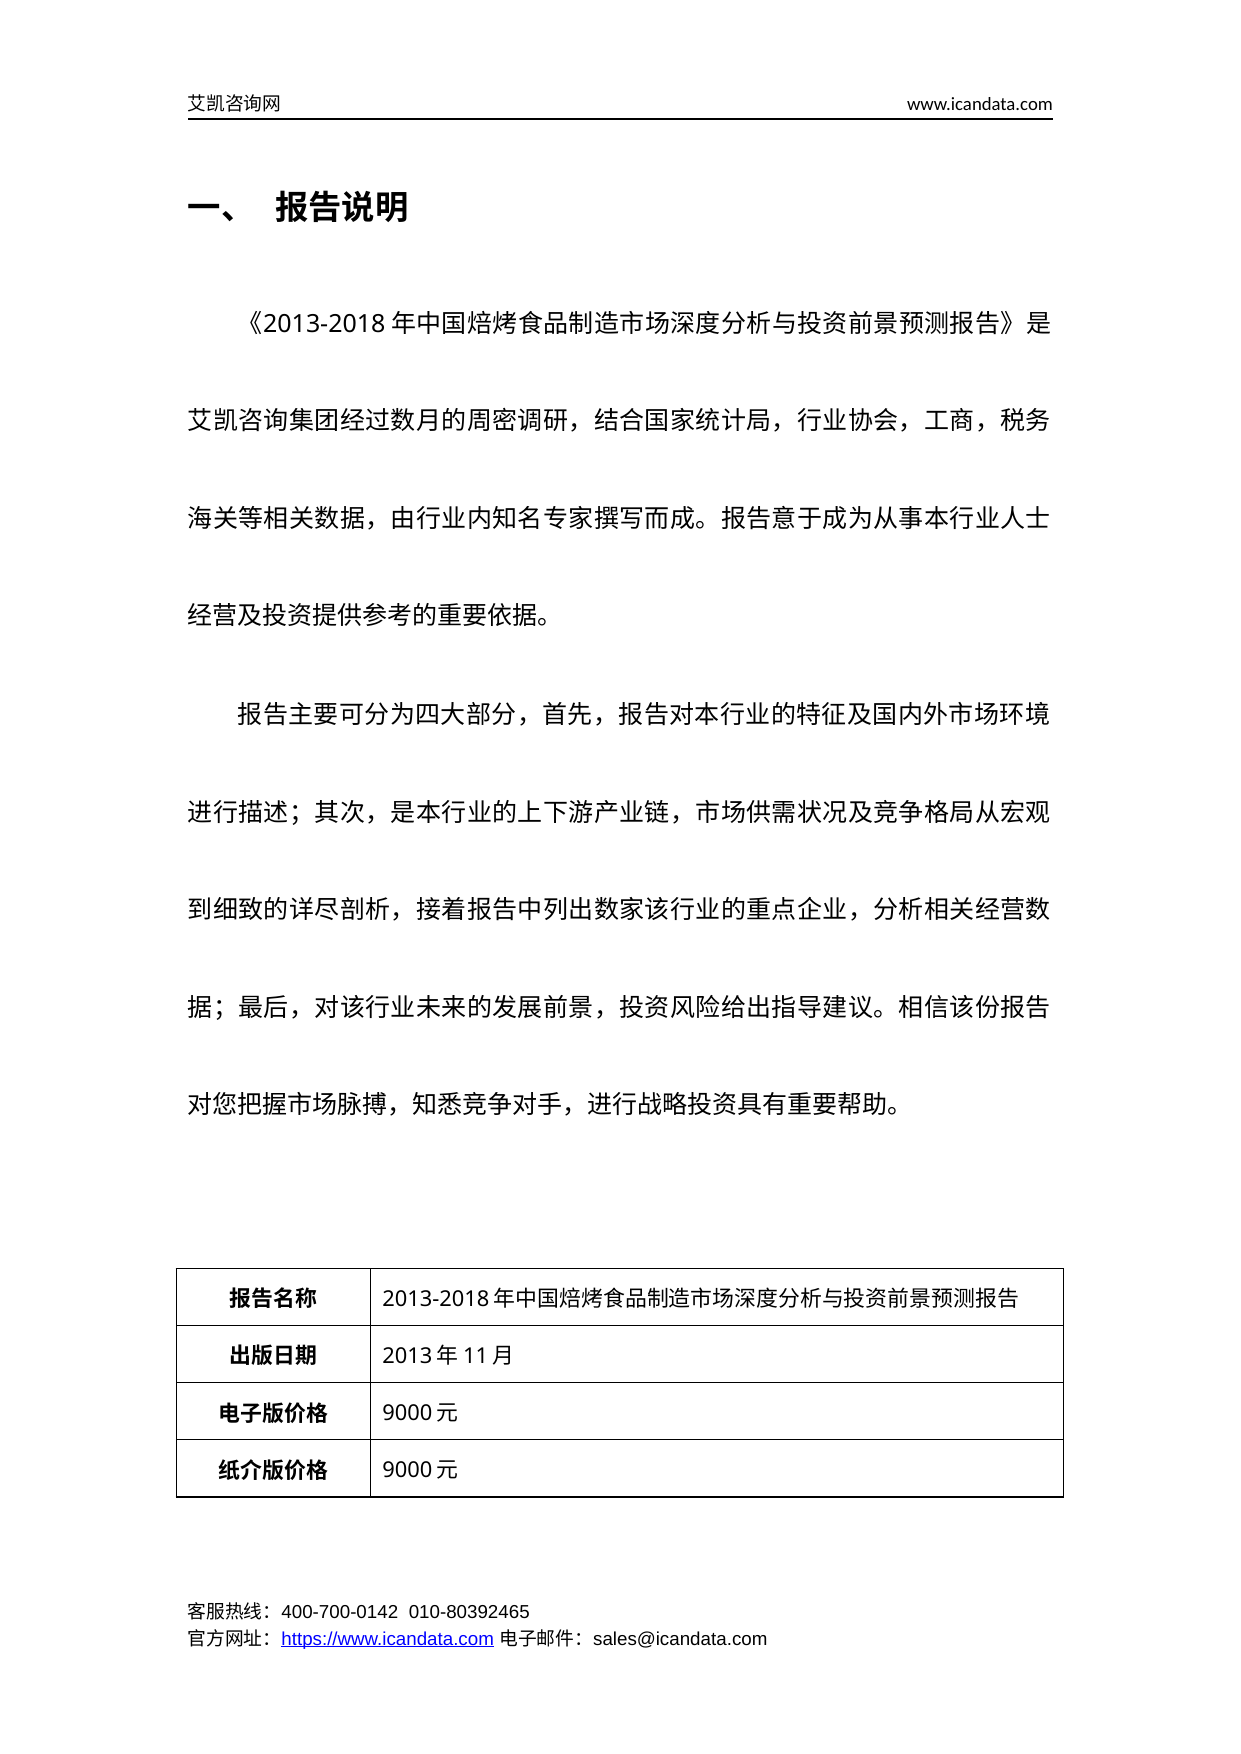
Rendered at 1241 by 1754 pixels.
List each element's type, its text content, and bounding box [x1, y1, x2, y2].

text 报告主要可分为四大部分，首先，报告对本行业的特征及国内外市场环境进行描述；其次，是本行业的上下游产业链，市场供需状况及竞争格局从宏观到细致的详尽剖析，接着报告中列出数家该行业的重点企业，分析相关经营数据；最后，对该行业未来的发展前景，投资风险给出指导建议。相信该份报告对您把握市场脉搏，知悉竞争对手，进行战略投资具有重要帮助。 [187, 681, 1053, 1136]
table_header 报告名称 [177, 1269, 370, 1325]
text 《2013-2018年中国焙烤食品制造市场深度分析与投资前景预测报告》是艾凯咨询集团经过数月的周密调研，结合国家统计局，行业协会，工商，税务海关等相关数据，由行业内知名专家撰写而成。报告意于成为从事本行业人士经营及投资提供参考的重要依据。 [187, 289, 1053, 646]
table_cell 9000元 [371, 1383, 1063, 1439]
table_cell 电子版价格 [177, 1383, 370, 1439]
table_header 2013-2018年中国焙烤食品制造市场深度分析与投资前景预测报告 [371, 1269, 1063, 1325]
table_cell 2013年11月 [371, 1326, 1063, 1382]
subtitle 报告说明 [187, 172, 1053, 237]
table_cell 出版日期 [177, 1326, 370, 1382]
table_cell 纸介版价格 [177, 1440, 370, 1496]
table_cell 9000元 [371, 1440, 1063, 1496]
